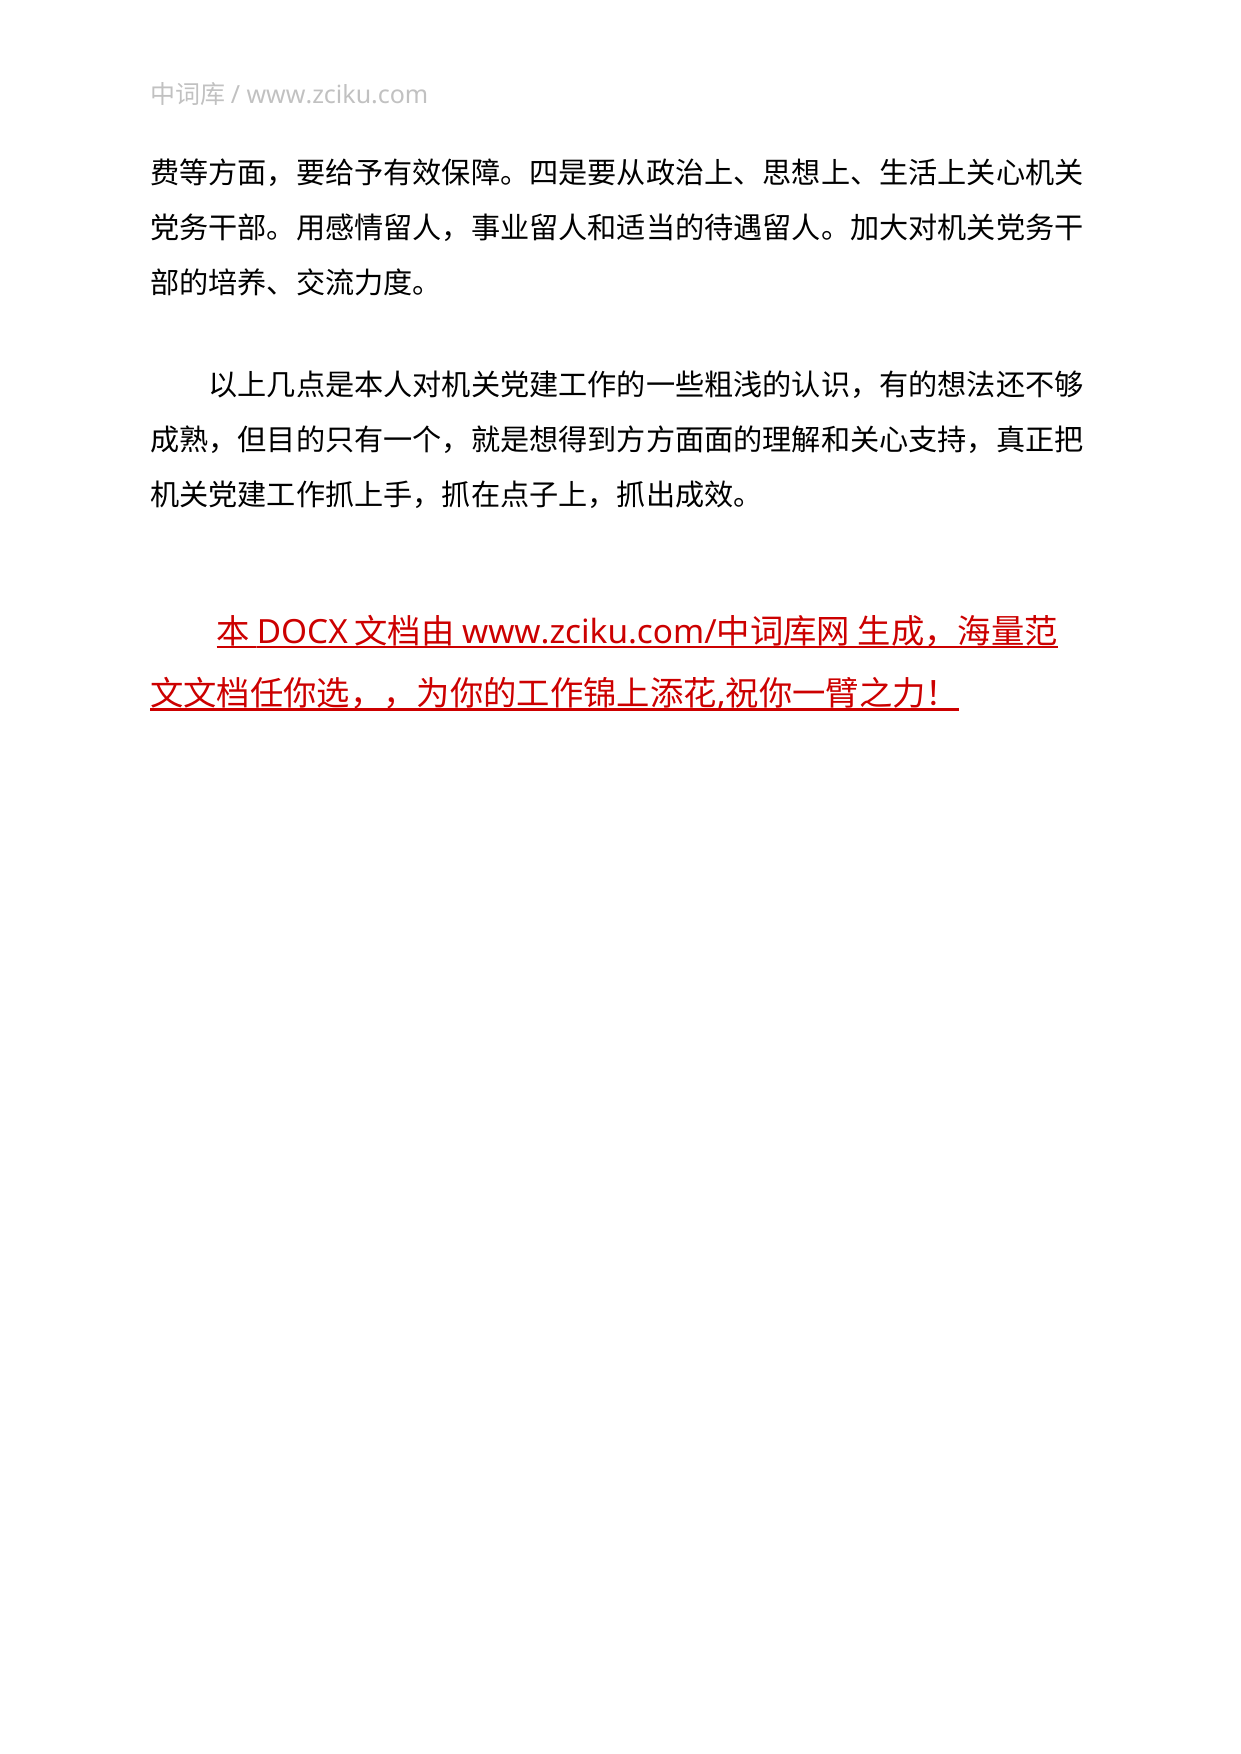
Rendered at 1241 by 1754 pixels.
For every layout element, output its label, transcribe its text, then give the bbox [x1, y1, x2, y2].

text 本DOCX文档由 www.zciku.com/中词库网 生成，海量范文文档任你选，，为你的工作锦上添花,祝你一臂之力！ [150, 604, 1090, 716]
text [150, 150, 1090, 302]
text 以上几点是本人对机关党建工作的一些粗浅的认识，有的想法还不够成熟，但目的只有一个，就是想得到方方面面的理解和关心支持，真正把机关党建工作抓上手，抓在点子上，抓出成效。 [150, 362, 1090, 514]
